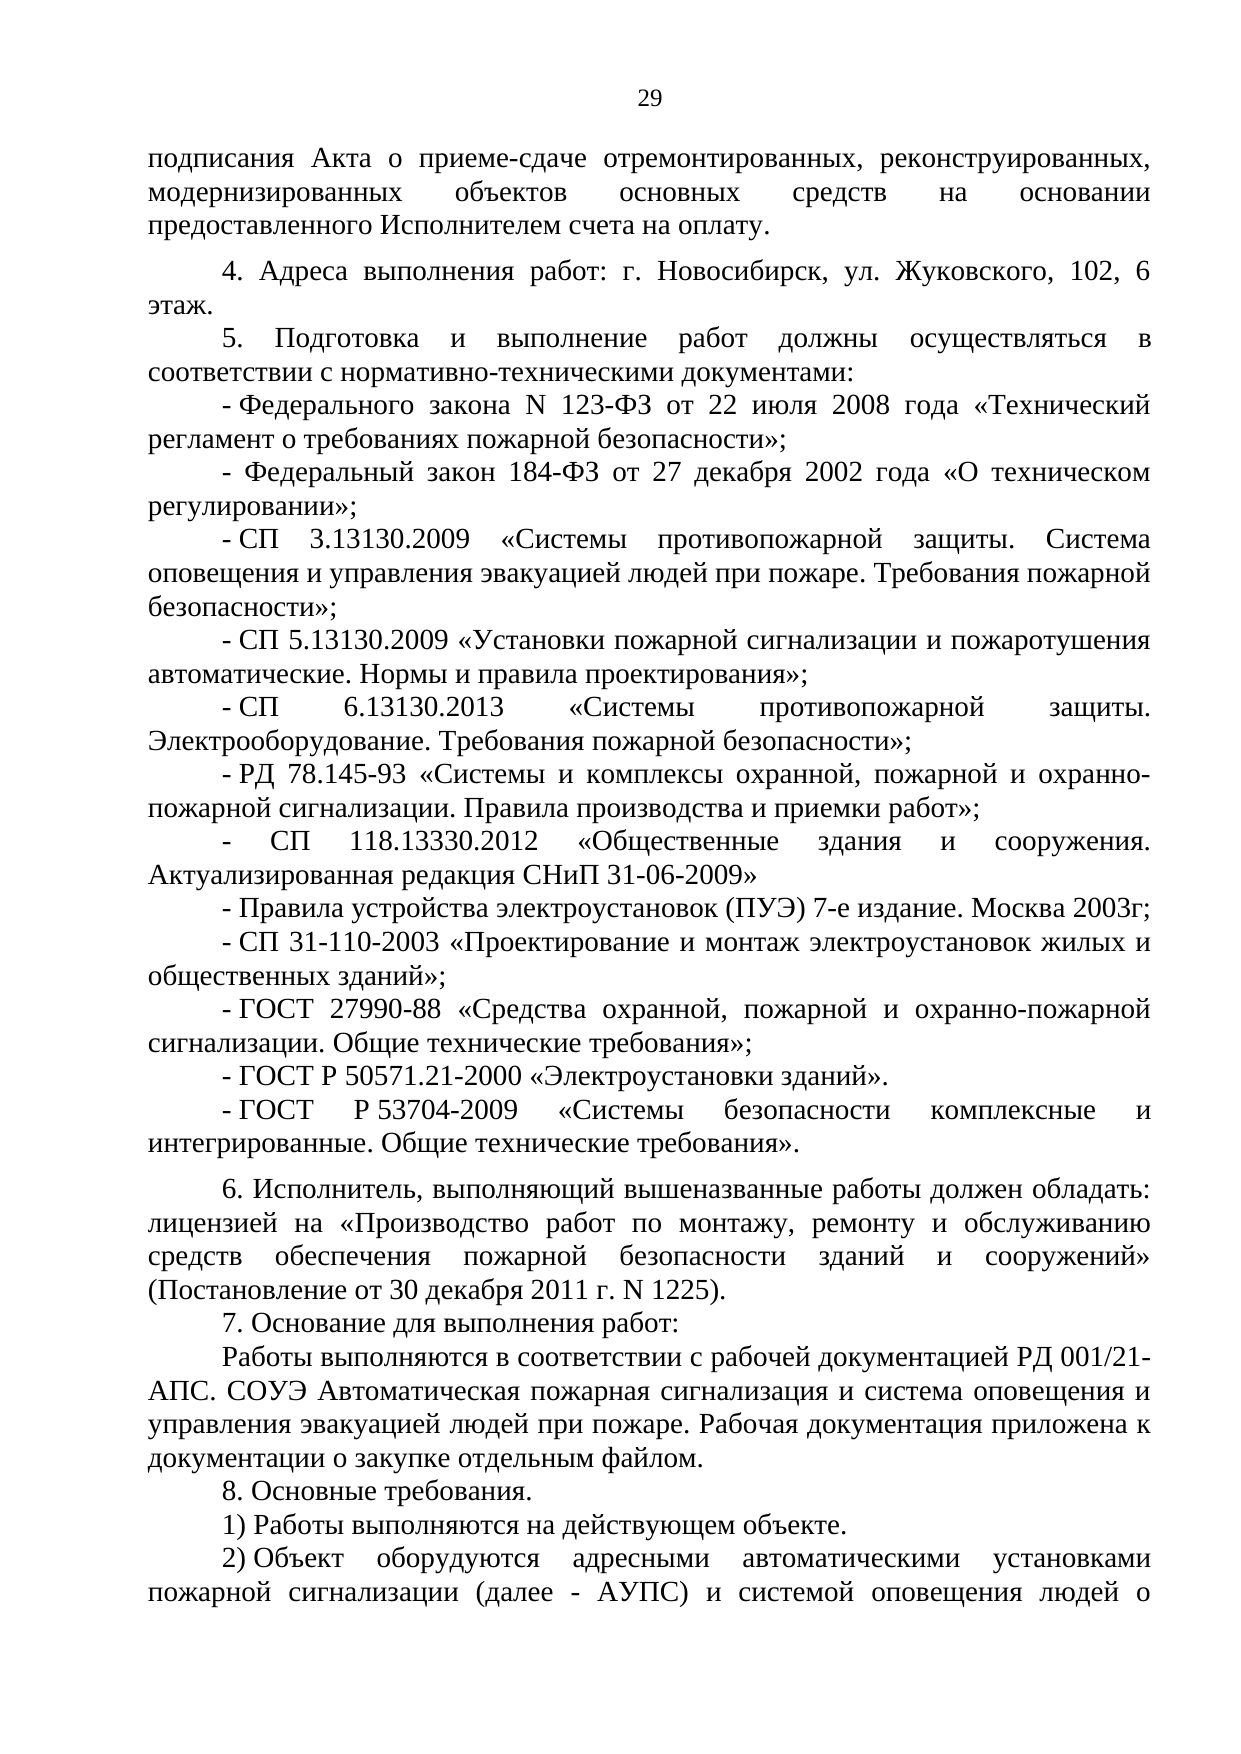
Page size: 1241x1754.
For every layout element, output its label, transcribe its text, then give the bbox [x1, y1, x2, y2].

text - ГОСТ Р 50571.21-2000 «Электроустановки зданий». [148, 1058, 1152, 1092]
text - Федеральный закон 184-ФЗ от 27 декабря 2002 года «О техническом регулировании»; [148, 454, 1152, 522]
text - СП 31-110-2003 «Проектирование и монтаж электроустановок жилых и общественных зданий»; [148, 924, 1152, 991]
text - ГОСТ Р 53704-2009 «Системы безопасности комплексные и интегрированные. Общие технические требования». [148, 1092, 1152, 1159]
text Работы выполняются в соответствии с рабочей документацией РД 001/21-АПС. СОУЭ Автоматическая пожарная сигнализация и система оповещения и управления эвакуацией людей при пожаре. Рабочая документация приложена к документации о закупке отдельным файлом. [148, 1339, 1152, 1473]
text 8. Основные требования. [148, 1473, 1152, 1507]
title 7. Основание для выполнения работ: [148, 1306, 1152, 1339]
title 6. Исполнитель, выполняющий вышеназванные работы должен обладать: лицензией на «Производство работ по монтажу, ремонту и обслуживанию средств обеспечения пожарной безопасности зданий и сооружений» (Постановление от 30 декабря 2011 г. N 1225). [148, 1171, 1152, 1306]
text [148, 1540, 1152, 1607]
text - Федерального закона N 123-ФЗ от 22 июля 2008 года «Технический регламент о требованиях пожарной безопасности»; [148, 387, 1152, 454]
text - ГОСТ 27990-88 «Средства охранной, пожарной и охранно-пожарной сигнализации. Общие технические требования»; [148, 991, 1152, 1058]
text 1) Работы выполняются на действующем объекте. [148, 1507, 1152, 1540]
text - СП 3.13130.2009 «Системы противопожарной защиты. Система оповещения и управления эвакуацией людей при пожаре. Требования пожарной безопасности»; [148, 522, 1152, 622]
title 5. Подготовка и выполнение работ должны осуществляться в соответствии с нормативно-техническими документами: [148, 320, 1152, 387]
text - СП 118.13330.2012 «Общественные здания и сооружения. Актуализированная редакция СНиП 31-06-2009» [148, 823, 1152, 891]
text - СП 6.13130.2013 «Системы противопожарной защиты. Электрооборудование. Требования пожарной безопасности»; [148, 689, 1152, 756]
text - Правила устройства электроустановок (ПУЭ) 7-е издание. Москва 2003г; [148, 891, 1152, 924]
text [148, 140, 1152, 241]
title 4. Адреса выполнения работ: г. Новосибирск, ул. Жуковского, 102, 6 этаж. [148, 253, 1152, 320]
text - СП 5.13130.2009 «Установки пожарной сигнализации и пожаротушения автоматические. Нормы и правила проектирования»; [148, 622, 1152, 689]
text - РД 78.145-93 «Системы и комплексы охранной, пожарной и охранно-пожарной сигнализации. Правила производства и приемки работ»; [148, 756, 1152, 823]
